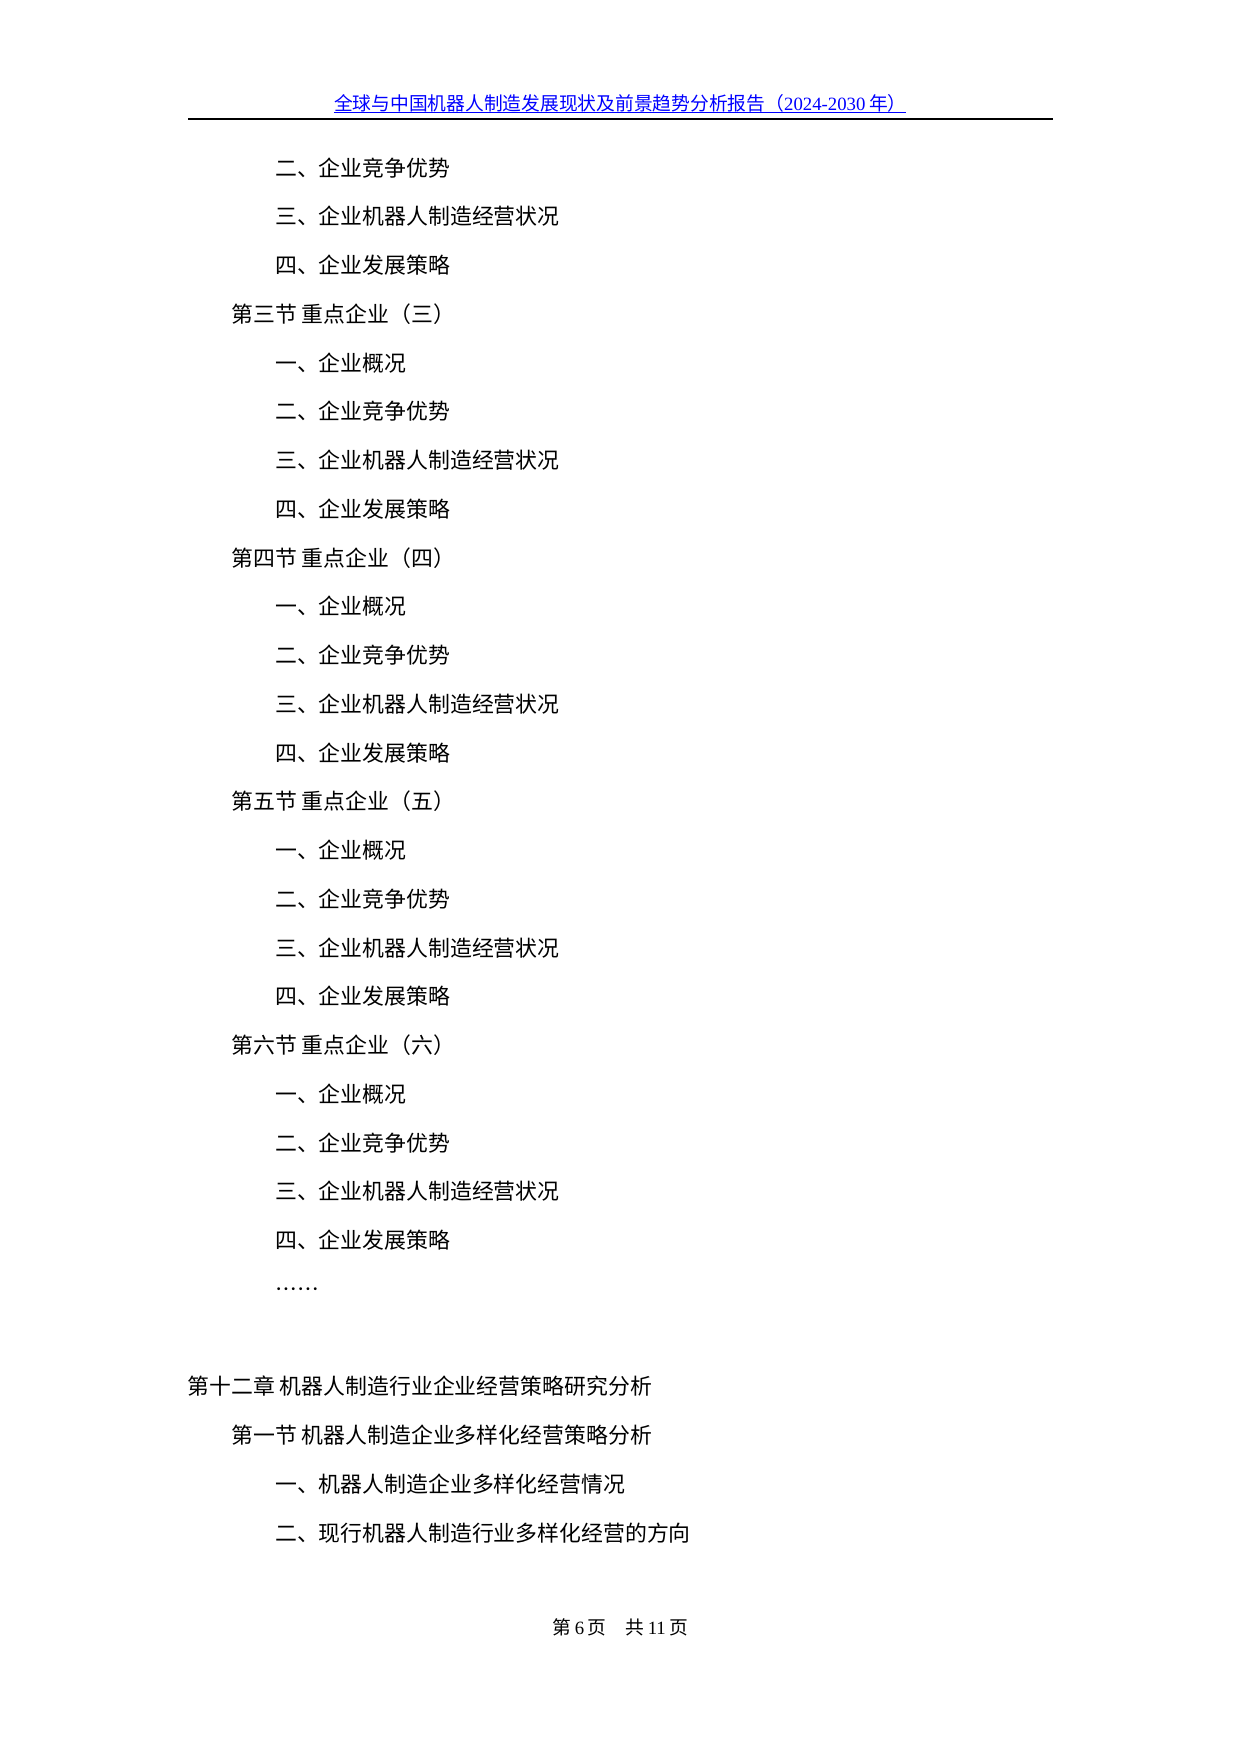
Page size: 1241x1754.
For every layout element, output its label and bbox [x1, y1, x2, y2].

text [187, 150, 1053, 1548]
